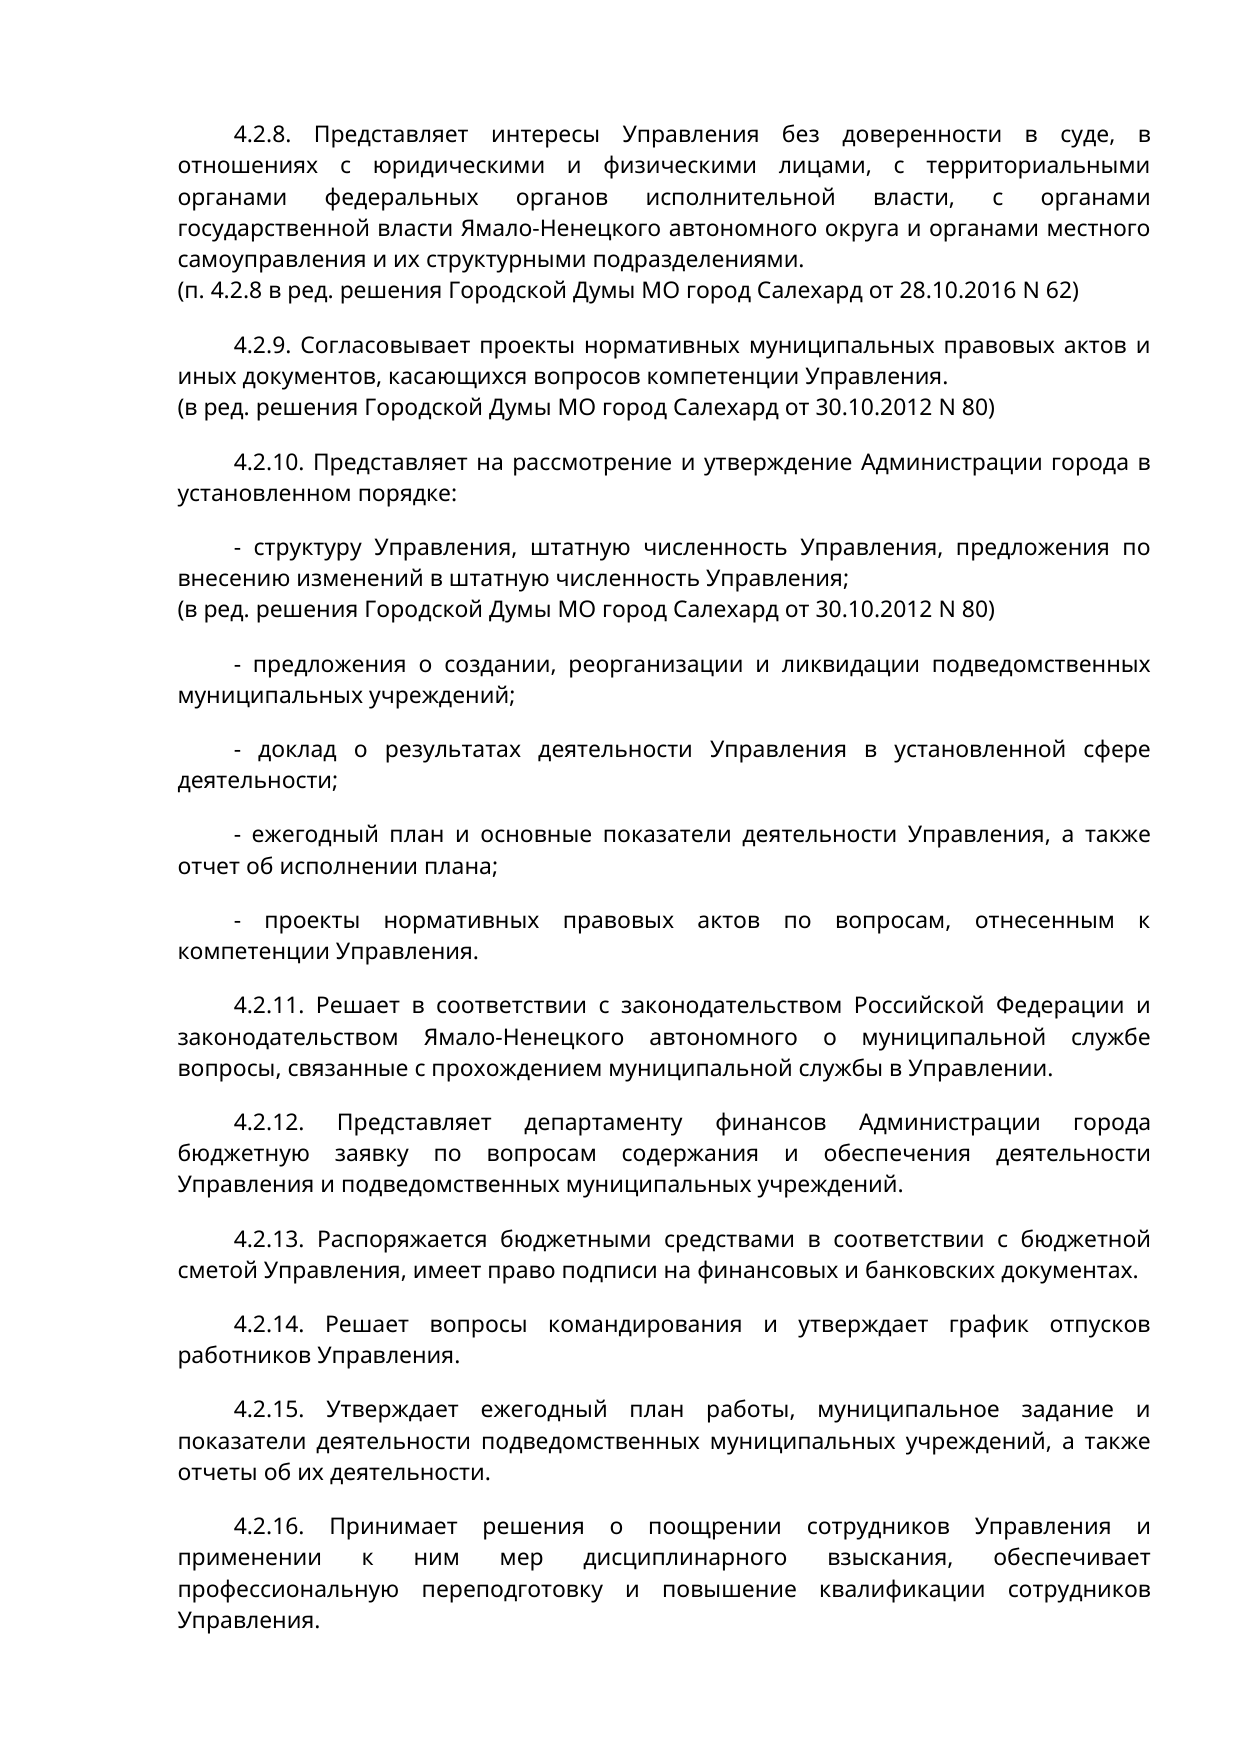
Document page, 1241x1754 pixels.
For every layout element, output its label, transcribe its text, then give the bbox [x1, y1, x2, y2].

text - структуру Управления, штатную численность Управления, предложения по внесению изменений в штатную численность Управления; [177, 531, 1152, 593]
text 4.2.9. Согласовывает проекты нормативных муниципальных правовых актов и иных документов, касающихся вопросов компетенции Управления. [177, 329, 1152, 391]
text - предложения о создании, реорганизации и ликвидации подведомственных муниципальных учреждений; [177, 648, 1152, 710]
text 4.2.12. Представляет департаменту финансов Администрации города бюджетную заявку по вопросам содержания и обеспечения деятельности Управления и подведомственных муниципальных учреждений. [177, 1106, 1152, 1200]
text 4.2.16. Принимает решения о поощрении сотрудников Управления и применении к ним мер дисциплинарного взыскания, обеспечивает профессиональную переподготовку и повышение квалификации сотрудников Управления. [177, 1510, 1152, 1635]
text 4.2.15. Утверждает ежегодный план работы, муниципальное задание и показатели деятельности подведомственных муниципальных учреждений, а также отчеты об их деятельности. [177, 1393, 1152, 1487]
text 4.2.13. Распоряжается бюджетными средствами в соответствии с бюджетной сметой Управления, имеет право подписи на финансовых и банковских документах. [177, 1223, 1152, 1285]
text 4.2.8. Представляет интересы Управления без доверенности в суде, в отношениях с юридическими и физическими лицами, с территориальными органами федеральных органов исполнительной власти, с органами государственной власти Ямало-Ненецкого автономного округа и органами местного самоуправления и их структурными подразделениями. [177, 118, 1152, 274]
text - ежегодный план и основные показатели деятельности Управления, а также отчет об исполнении плана; [177, 818, 1152, 881]
text 4.2.10. Представляет на рассмотрение и утверждение Администрации города в установленном порядке: [177, 445, 1152, 508]
text 4.2.14. Решает вопросы командирования и утверждает график отпусков работников Управления. [177, 1308, 1152, 1371]
text (в ред. решения Городской Думы МО город Салехард от 30.10.2012 N 80) [177, 593, 1152, 625]
text (п. 4.2.8 в ред. решения Городской Думы МО город Салехард от 28.10.2016 N 62) [177, 274, 1152, 306]
text (в ред. решения Городской Думы МО город Салехард от 30.10.2012 N 80) [177, 391, 1152, 422]
text 4.2.11. Решает в соответствии с законодательством Российской Федерации и законодательством Ямало-Ненецкого автономного о муниципальной службе вопросы, связанные с прохождением муниципальной службы в Управлении. [177, 989, 1152, 1083]
text - доклад о результатах деятельности Управления в установленной сфере деятельности; [177, 733, 1152, 796]
text - проекты нормативных правовых актов по вопросам, отнесенным к компетенции Управления. [177, 904, 1152, 966]
